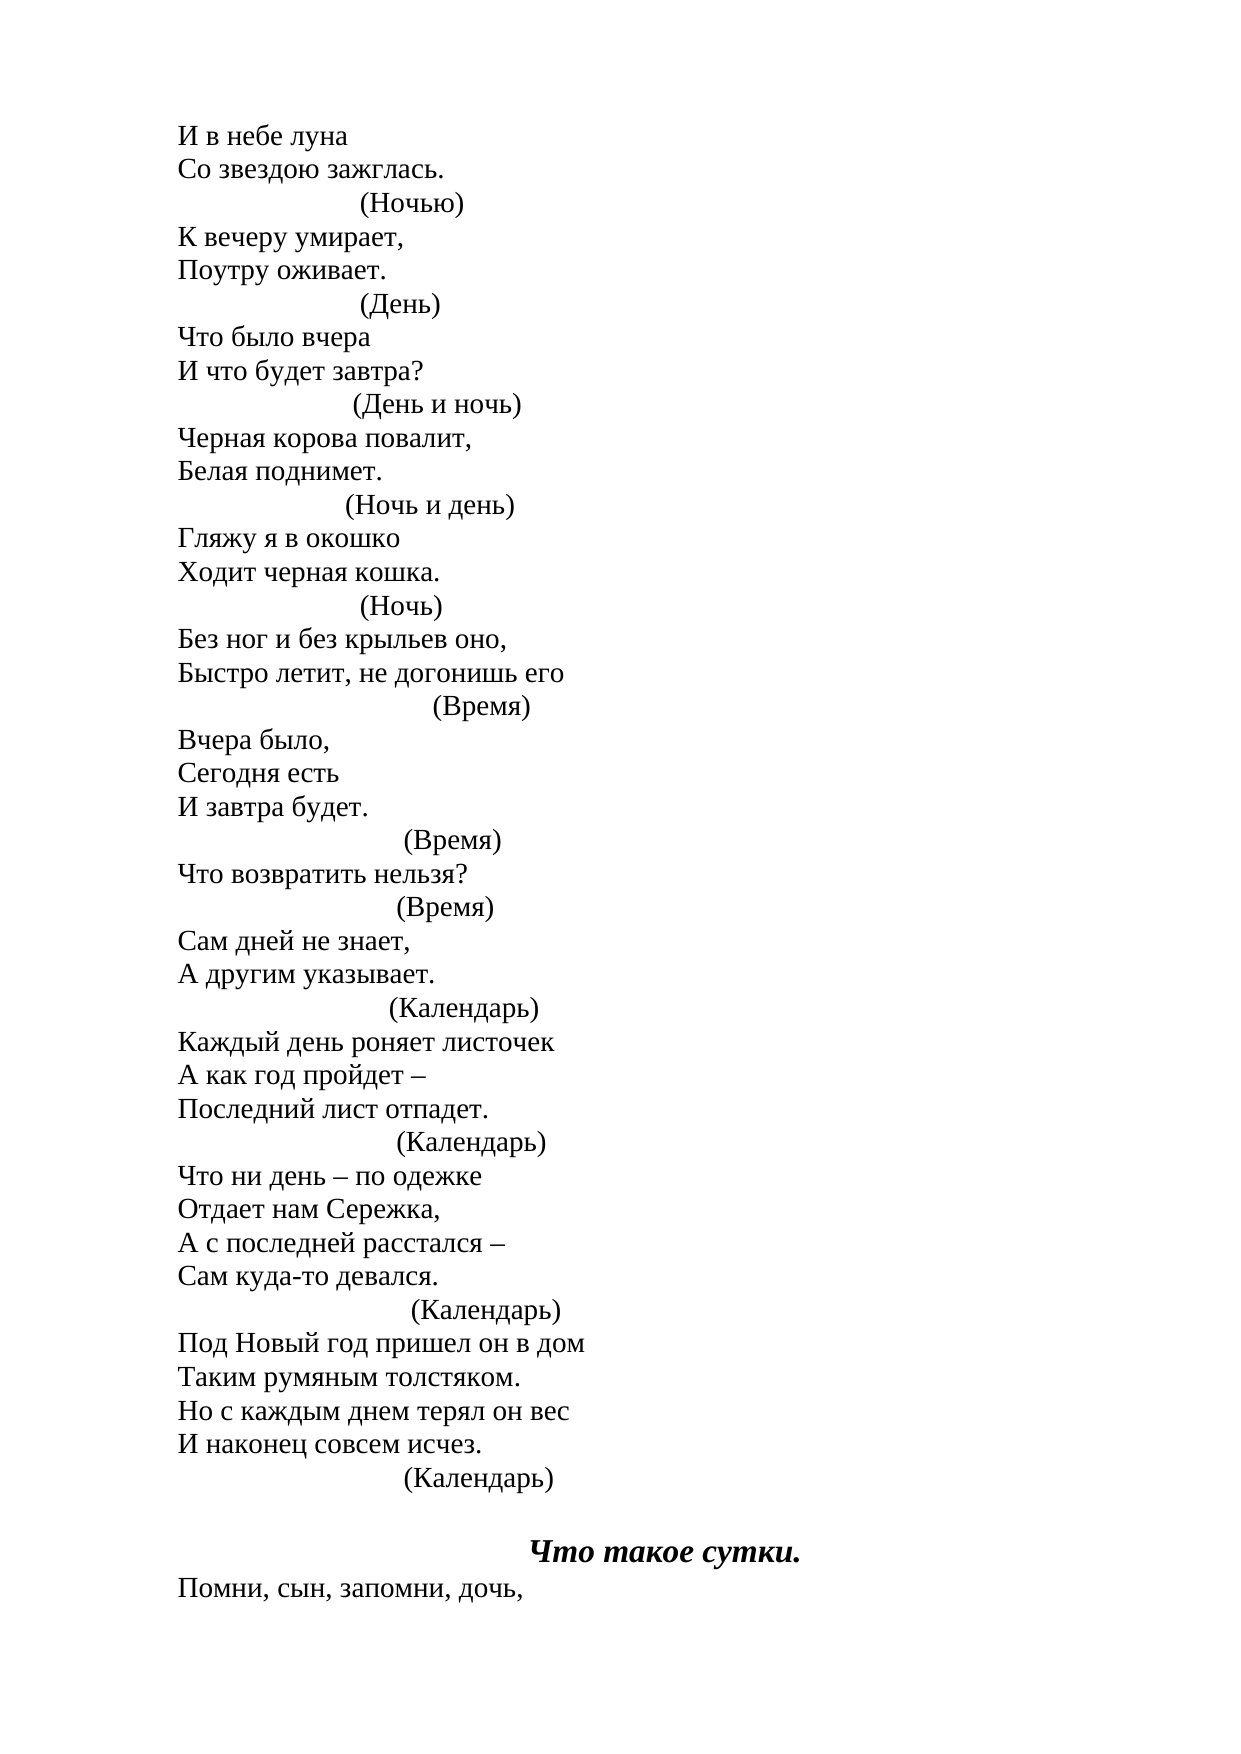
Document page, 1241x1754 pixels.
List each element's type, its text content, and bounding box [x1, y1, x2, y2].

text (Календарь) [177, 1124, 1152, 1158]
text Под Новый год пришел он в дом [177, 1326, 1152, 1359]
text Последний лист отпадет. [177, 1091, 1152, 1124]
text (Календарь) [177, 1292, 1152, 1326]
text И наконец совсем исчез. [177, 1426, 1152, 1460]
text И что будет завтра? [177, 353, 1152, 386]
text Сам куда-то девался. [177, 1258, 1152, 1292]
text (Календарь) [177, 990, 1152, 1024]
text (Ночью) [177, 185, 1152, 219]
text Что было вчера [177, 319, 1152, 353]
text А с последней расстался – [177, 1225, 1152, 1258]
text Поутру оживает. [177, 252, 1152, 286]
text Со звездою зажглась. [177, 152, 1152, 185]
text Что такое сутки. [177, 1532, 1152, 1570]
text Помни, сын, запомни, дочь, [177, 1570, 1152, 1603]
text Белая поднимет. [177, 453, 1152, 487]
text Гляжу я в окошко [177, 521, 1152, 554]
text (Время) [177, 822, 1152, 856]
text Но с каждым днем терял он вес [177, 1393, 1152, 1426]
text К вечеру умирает, [177, 219, 1152, 252]
text Таким румяным толстяком. [177, 1359, 1152, 1393]
text (Время) [177, 688, 1152, 722]
text Каждый день роняет листочек [177, 1024, 1152, 1057]
text Отдает нам Сережка, [177, 1191, 1152, 1225]
text Сам дней не знает, [177, 923, 1152, 957]
text (Календарь) [177, 1460, 1152, 1493]
text Быстро летит, не догонишь его [177, 655, 1152, 688]
text А как год пройдет – [177, 1057, 1152, 1091]
text Что возвратить нельзя? [177, 856, 1152, 889]
text Черная корова повалит, [177, 420, 1152, 453]
text (Ночь) [177, 588, 1152, 621]
text А другим указывает. [177, 957, 1152, 990]
text И завтра будет. [177, 789, 1152, 822]
text Сегодня есть [177, 755, 1152, 789]
text Вчера было, [177, 722, 1152, 755]
text Ходит черная кошка. [177, 554, 1152, 588]
text (День) [177, 286, 1152, 319]
text (Время) [177, 889, 1152, 923]
text Без ног и без крыльев оно, [177, 621, 1152, 655]
text (Ночь и день) [177, 487, 1152, 521]
text (День и ночь) [177, 386, 1152, 420]
text Что ни день – по одежке [177, 1158, 1152, 1191]
text И в небе луна [177, 118, 1152, 152]
